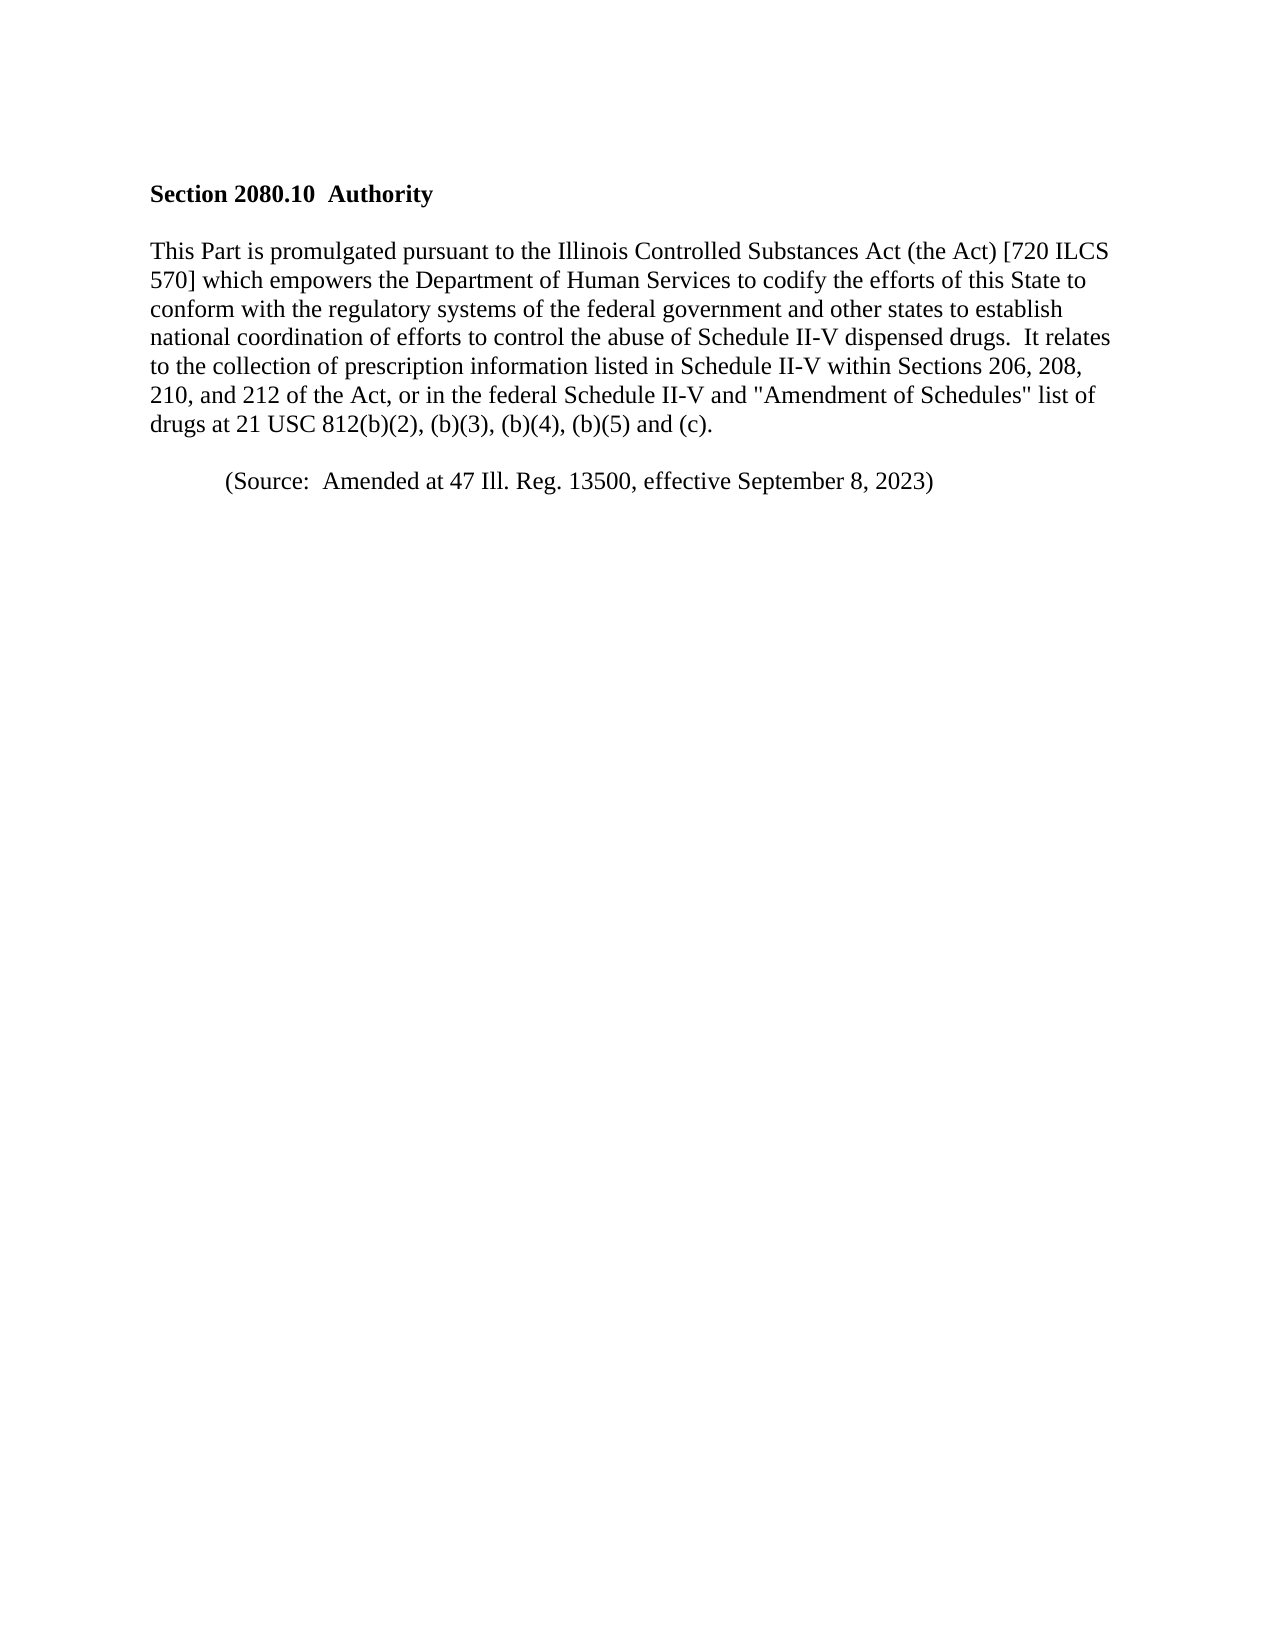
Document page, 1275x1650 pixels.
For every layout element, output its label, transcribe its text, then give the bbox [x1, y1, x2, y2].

text (Source: Amended at 47 Ill. Reg. 13500, effective September 8, 2023) [225, 466, 1125, 495]
text Section 2080.10 Authority [150, 179, 1125, 207]
text This Part is promulgated pursuant to the Illinois Controlled Substances Act (the Act) [720 ILCS 570] which empowers the Department of Human Services to codify the efforts of this State to conform with the regulatory systems of the federal government and other states to establish national coordination of efforts to control the abuse of Schedule II-V dispensed drugs. It relates to the collection of prescription information listed in Schedule II-V within Sections 206, 208, 210, and 212 of the Act, or in the federal Schedule II-V and "Amendment of Schedules" list of drugs at 21 USC 812(b)(2), (b)(3), (b)(4), (b)(5) and (c). [150, 236, 1125, 437]
